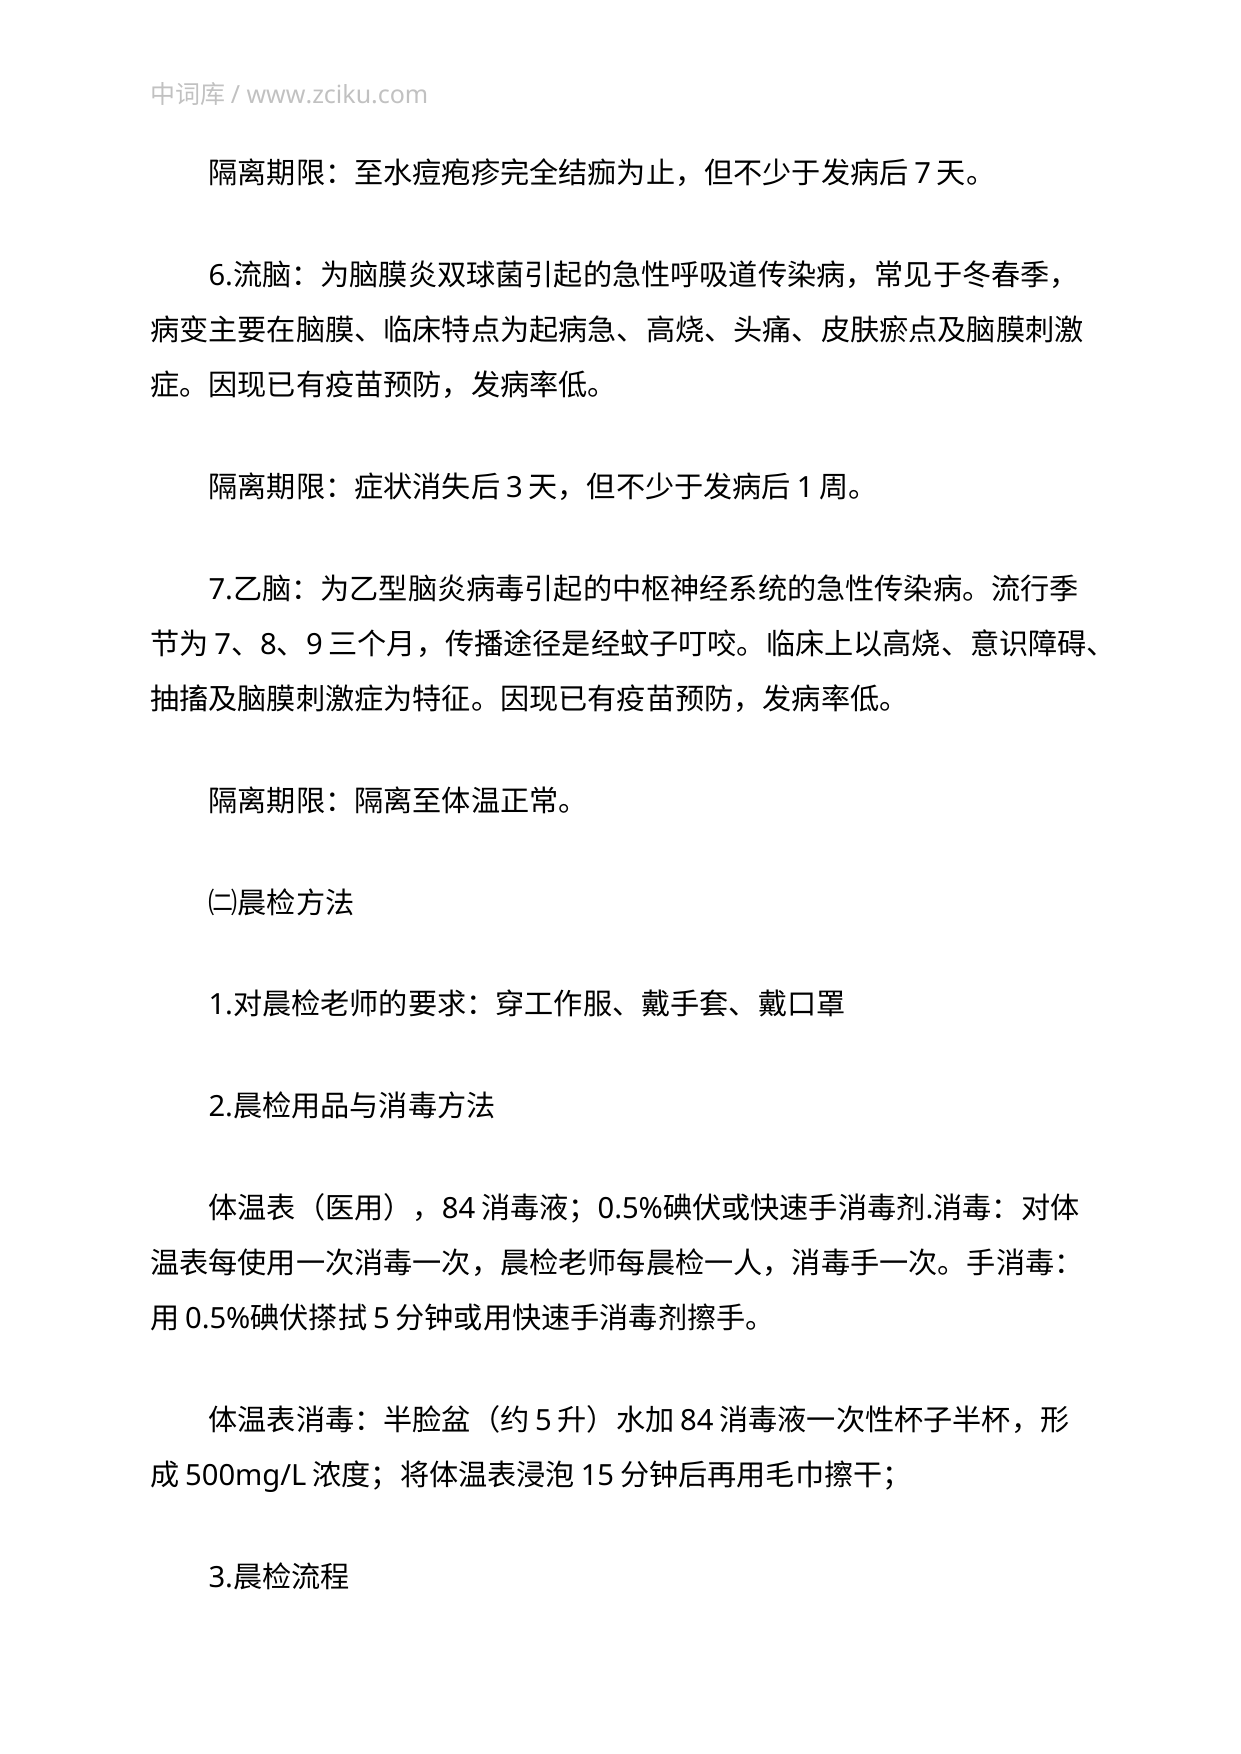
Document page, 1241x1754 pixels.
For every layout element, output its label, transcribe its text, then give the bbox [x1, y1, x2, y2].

text 体温表（医用），84消毒液；0.5%碘伏或快速手消毒剂.消毒：对体温表每使用一次消毒一次，晨检老师每晨检一人，消毒手一次。手消毒：用0.5%碘伏搽拭5分钟或用快速手消毒剂擦手。 [150, 1185, 1090, 1337]
text 6.流脑：为脑膜炎双球菌引起的急性呼吸道传染病，常见于冬春季，病变主要在脑膜、临床特点为起病急、高烧、头痛、皮肤瘀点及脑膜刺激症。因现已有疫苗预防，发病率低。 [150, 252, 1090, 404]
text 2.晨检用品与消毒方法 [150, 1083, 1090, 1125]
text ㈡晨检方法 [150, 879, 1090, 921]
text 体温表消毒：半脸盆（约5升）水加84消毒液一次性杯子半杯，形成500mg/L浓度；将体温表浸泡15分钟后再用毛巾擦干； [150, 1397, 1090, 1494]
text 7.乙脑：为乙型脑炎病毒引起的中枢神经系统的急性传染病。流行季节为7、8、9三个月，传播途径是经蚊子叮咬。临床上以高烧、意识障碍、抽搐及脑膜刺激症为特征。因现已有疫苗预防，发病率低。 [150, 566, 1090, 718]
text 隔离期限：至水痘疱疹完全结痂为止，但不少于发病后7天。 [150, 150, 1090, 192]
text 3.晨检流程 [150, 1554, 1090, 1596]
text 隔离期限：症状消失后3天，但不少于发病后1周。 [150, 464, 1090, 506]
text 隔离期限：隔离至体温正常。 [150, 777, 1090, 820]
text 1.对晨检老师的要求：穿工作服、戴手套、戴口罩 [150, 981, 1090, 1023]
